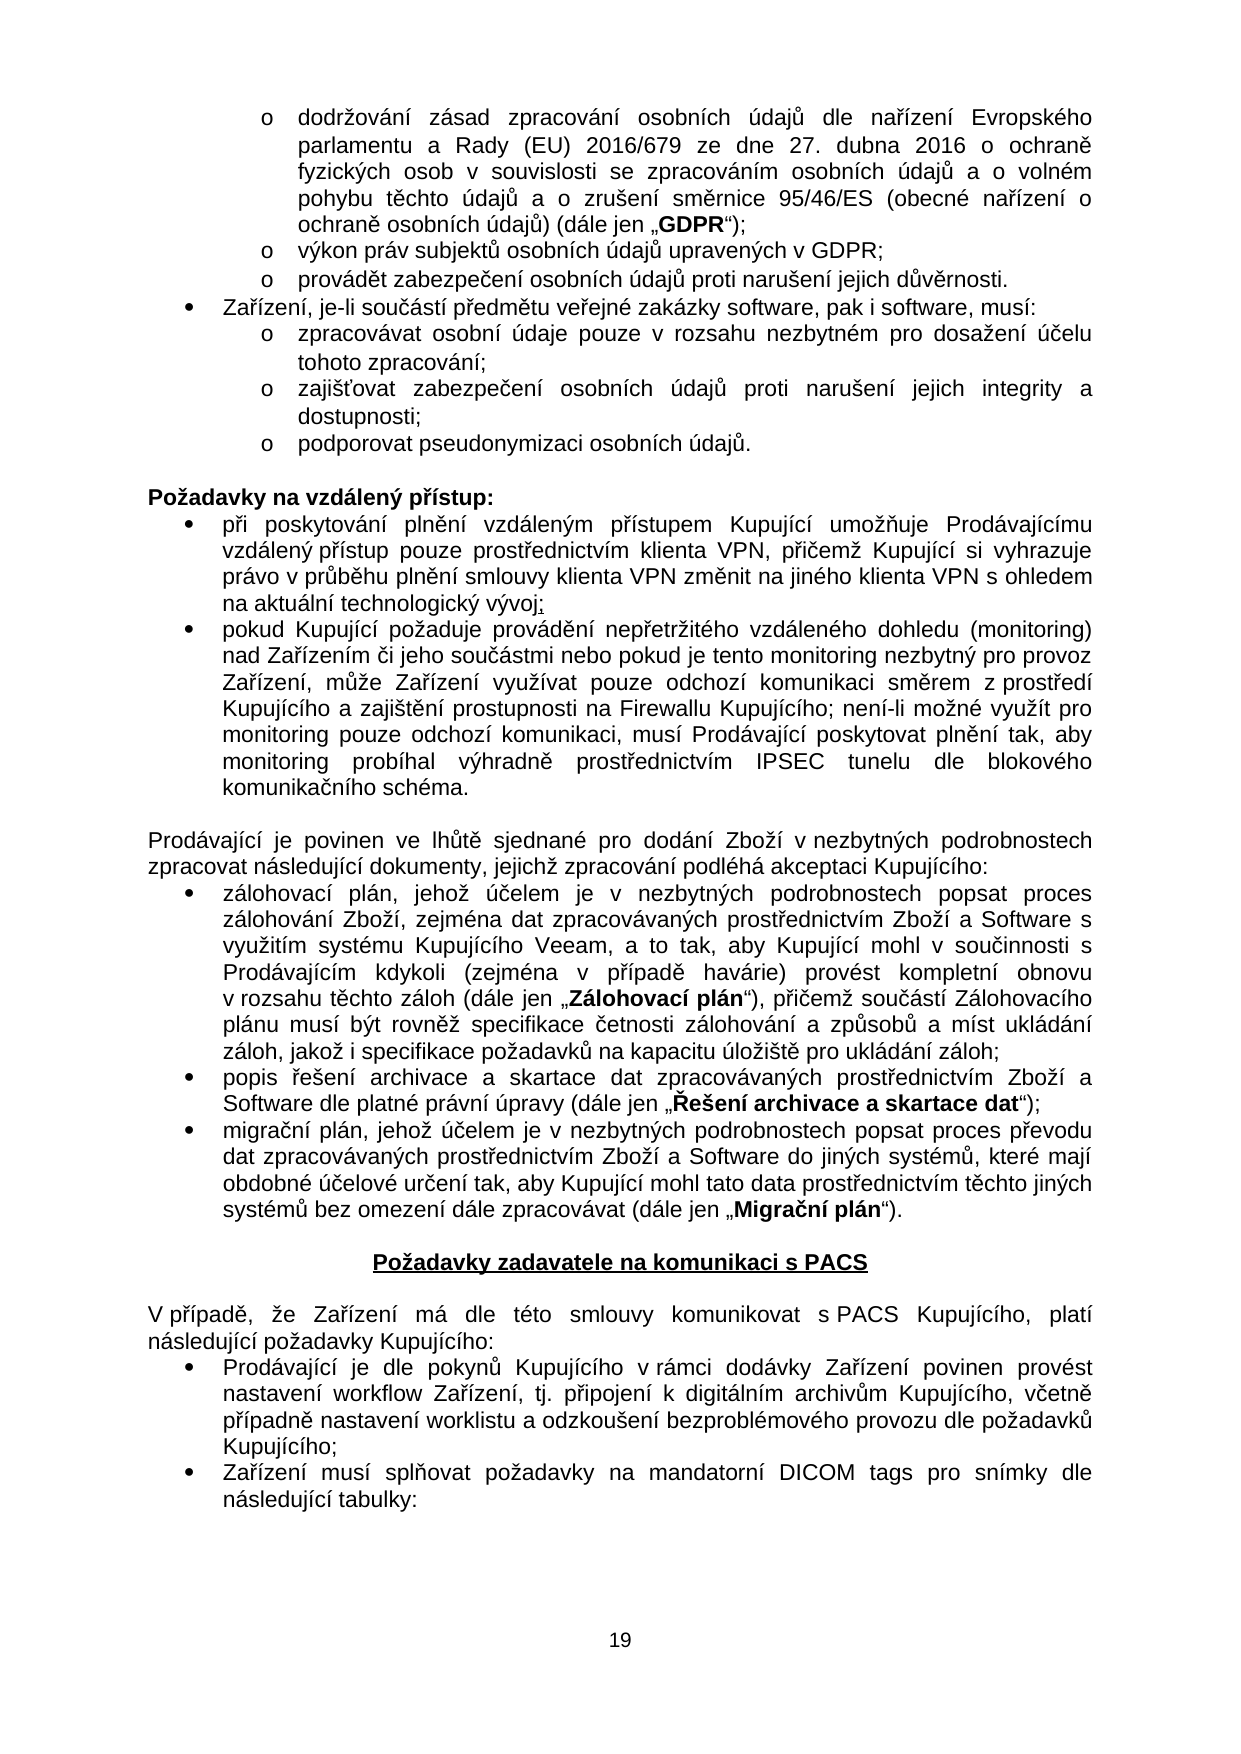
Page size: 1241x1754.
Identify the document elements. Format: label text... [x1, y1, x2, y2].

list pokud Kupující požaduje provádění nepřetržitého vzdáleného dohledu (monitoring) nad Zařízením či jeho součástmi nebo pokud je tento monitoring nezbytný pro provoz Zařízení, může Zařízení využívat pouze odchozí komunikaci směrem z prostředí Kupujícího a zajištění prostupnosti na Firewallu Kupujícího; není-li možné využít pro monitoring pouze odchozí komunikaci, musí Prodávající poskytovat plnění tak, aby monitoring probíhal výhradně prostřednictvím IPSEC tunelu dle blokového komunikačního schéma. [185, 616, 1093, 801]
text Požadavky zadavatele na komunikaci s PACS [148, 1248, 1093, 1275]
list Zařízení, je-li součástí předmětu veřejné zakázky software, pak i software, musí: [185, 294, 1093, 320]
list při poskytování plnění vzdáleným přístupem Kupující umožňuje Prodávajícímu vzdálený přístup pouze prostřednictvím klienta VPN, přičemž Kupující si vyhrazuje právo v průběhu plnění smlouvy klienta VPN změnit na jiného klienta VPN s ohledem na aktuální technologický vývoj; [185, 511, 1093, 616]
list provádět zabezpečení osobních údajů proti narušení jejich důvěrnosti. [260, 266, 1093, 294]
text Prodávající je povinen ve lhůtě sjednané pro dodání Zboží v nezbytných podrobnostech zpracovat následující dokumenty, jejichž zpracování podléhá akceptaci Kupujícího: [148, 827, 1093, 879]
list migrační plán, jehož účelem je v nezbytných podrobnostech popsat proces převodu dat zpracovávaných prostřednictvím Zboží a Software do jiných systémů, které mají obdobné účelové určení tak, aby Kupující mohl tato data prostřednictvím těchto jiných systémů bez omezení dále zpracovávat (dále jen „Migrační plán“). [185, 1117, 1093, 1222]
list výkon práv subjektů osobních údajů upravených v GDPR; [260, 237, 1093, 266]
list dodržování zásad zpracování osobních údajů dle nařízení Evropského parlamentu a Rady (EU) 2016/679 ze dne 27. dubna 2016 o ochraně fyzických osob v souvislosti se zpracováním osobních údajů a o volném pohybu těchto údajů a o zrušení směrnice 95/46/ES (obecné nařízení o ochraně osobních údajů) (dále jen „GDPR“); [260, 103, 1093, 237]
list zajišťovat zabezpečení osobních údajů proti narušení jejich integrity a dostupnosti; [260, 375, 1093, 429]
list zpracovávat osobní údaje pouze v rozsahu nezbytném pro dosažení účelu tohoto zpracování; [260, 320, 1093, 375]
list zálohovací plán, jehož účelem je v nezbytných podrobnostech popsat proces zálohování Zboží, zejména dat zpracovávaných prostřednictvím Zboží a Software s využitím systému Kupujícího Veeam, a to tak, aby Kupující mohl v součinnosti s Prodávajícím kdykoli (zejména v případě havárie) provést kompletní obnovu v rozsahu těchto záloh (dále jen „Zálohovací plán“), přičemž součástí Zálohovacího plánu musí být rovněž specifikace četnosti zálohování a způsobů a míst ukládání záloh, jakož i specifikace požadavků na kapacitu úložiště pro ukládání záloh; [185, 879, 1093, 1064]
text Požadavky na vzdálený přístup: [148, 484, 1093, 511]
text V případě, že Zařízení má dle této smlouvy komunikovat s PACS Kupujícího, platí následující požadavky Kupujícího: [148, 1301, 1093, 1354]
list popis řešení archivace a skartace dat zpracovávaných prostřednictvím Zboží a Software dle platné právní úpravy (dále jen „Řešení archivace a skartace dat“); [185, 1064, 1093, 1117]
list Prodávající je dle pokynů Kupujícího v rámci dodávky Zařízení povinen provést nastavení workflow Zařízení, tj. připojení k digitálním archivům Kupujícího, včetně případně nastavení worklistu a odzkoušení bezproblémového provozu dle požadavků Kupujícího; [185, 1354, 1093, 1459]
list Zařízení musí splňovat požadavky na mandatorní DICOM tags pro snímky dle následující tabulky: [185, 1459, 1093, 1512]
list podporovat pseudonymizaci osobních údajů. [260, 429, 1093, 458]
